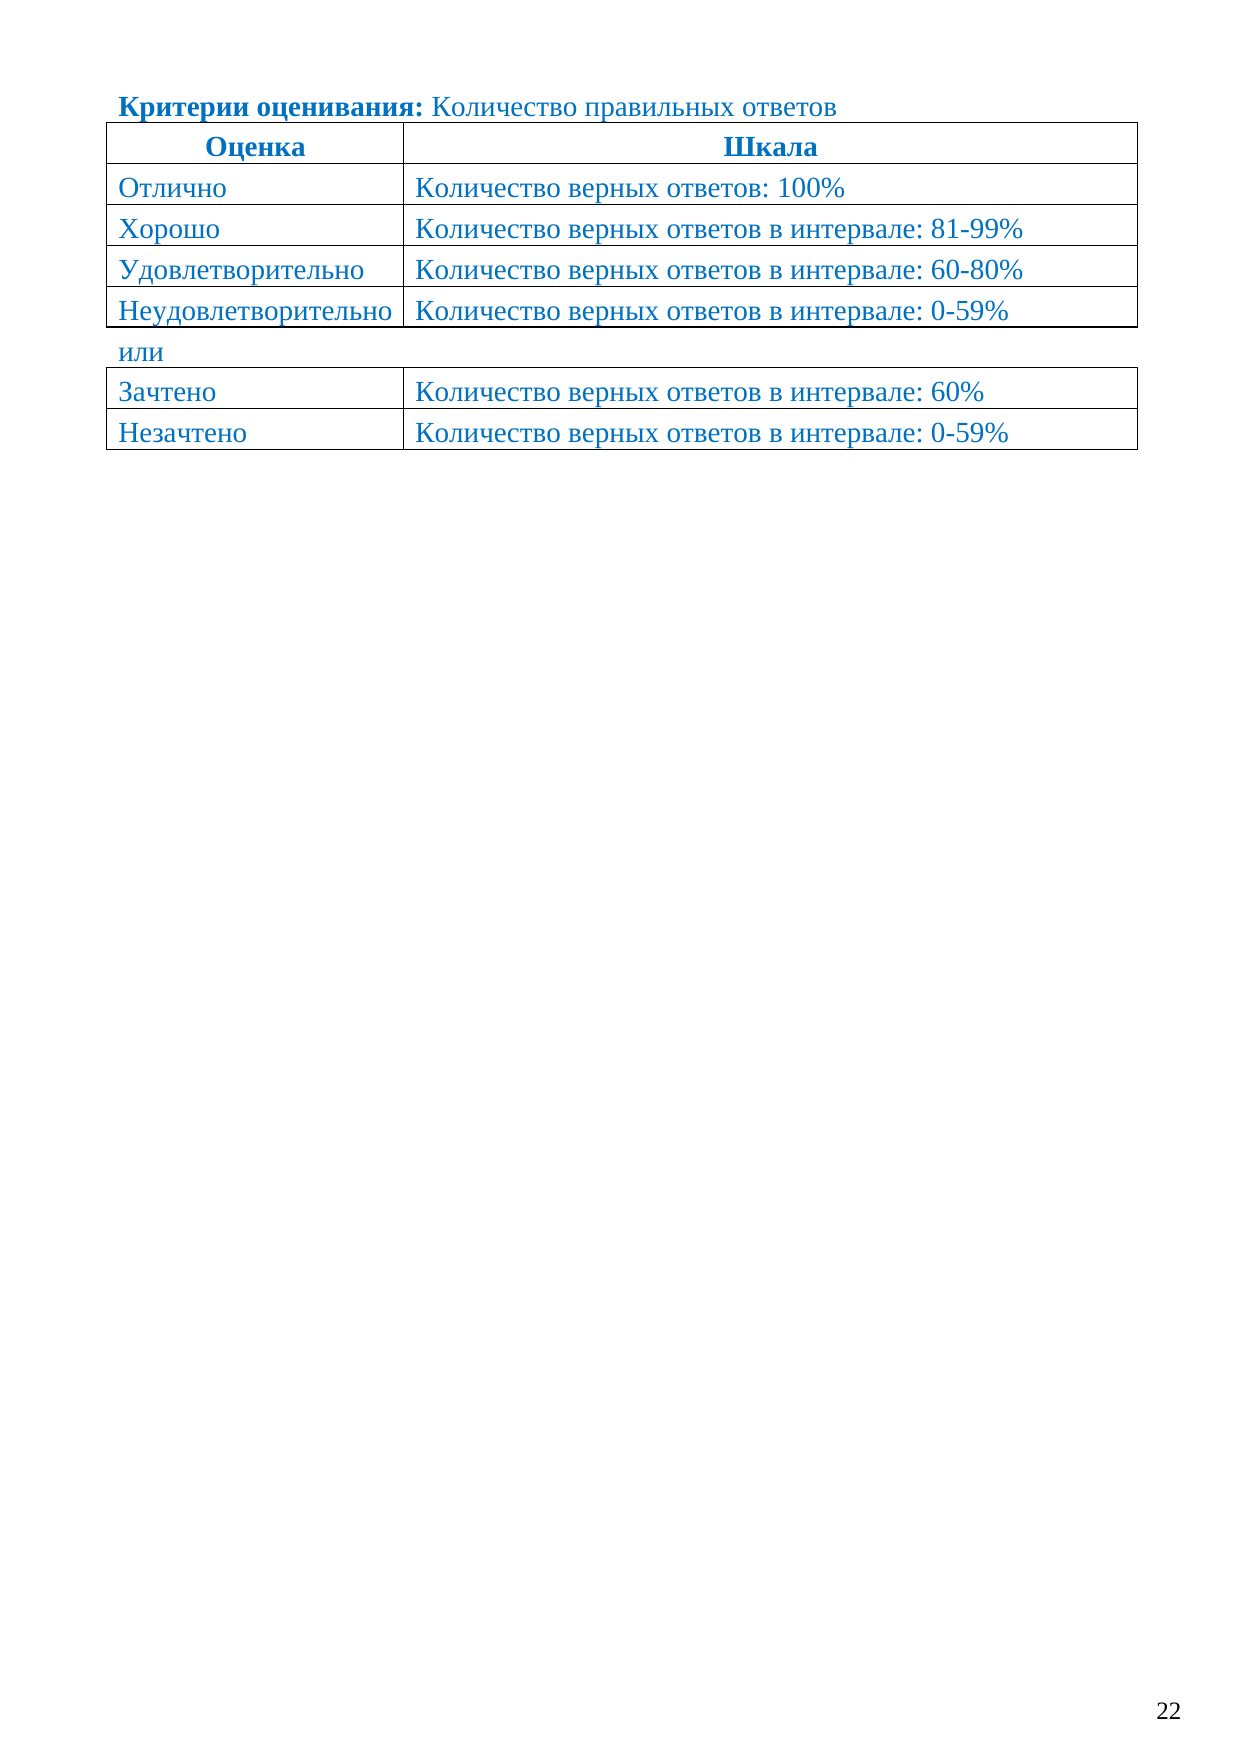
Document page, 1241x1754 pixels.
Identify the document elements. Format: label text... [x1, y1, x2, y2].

text Критерии оценивания: Количество правильных ответов [118, 89, 1181, 122]
table_header Количество верных ответов в интервале: 60% [404, 368, 1137, 408]
table_header Зачтено [107, 368, 403, 408]
table_cell Отлично [107, 164, 403, 204]
table_cell Количество верных ответов в интервале: 81-99% [404, 205, 1137, 245]
table_cell Удовлетворительно [107, 246, 403, 286]
table_cell Количество верных ответов: 100% [404, 164, 1137, 204]
table_cell Количество верных ответов в интервале: 60-80% [404, 246, 1137, 286]
table_cell Количество верных ответов в интервале: 0-59% [404, 409, 1137, 449]
table_header Оценка [107, 123, 403, 163]
table_cell Незачтено [107, 409, 403, 449]
table_cell Неудовлетворительно [107, 287, 403, 326]
text или [118, 334, 1181, 367]
table_header Шкала [404, 123, 1137, 163]
table_cell Количество верных ответов в интервале: 0-59% [404, 287, 1137, 326]
table_cell Хорошо [107, 205, 403, 245]
